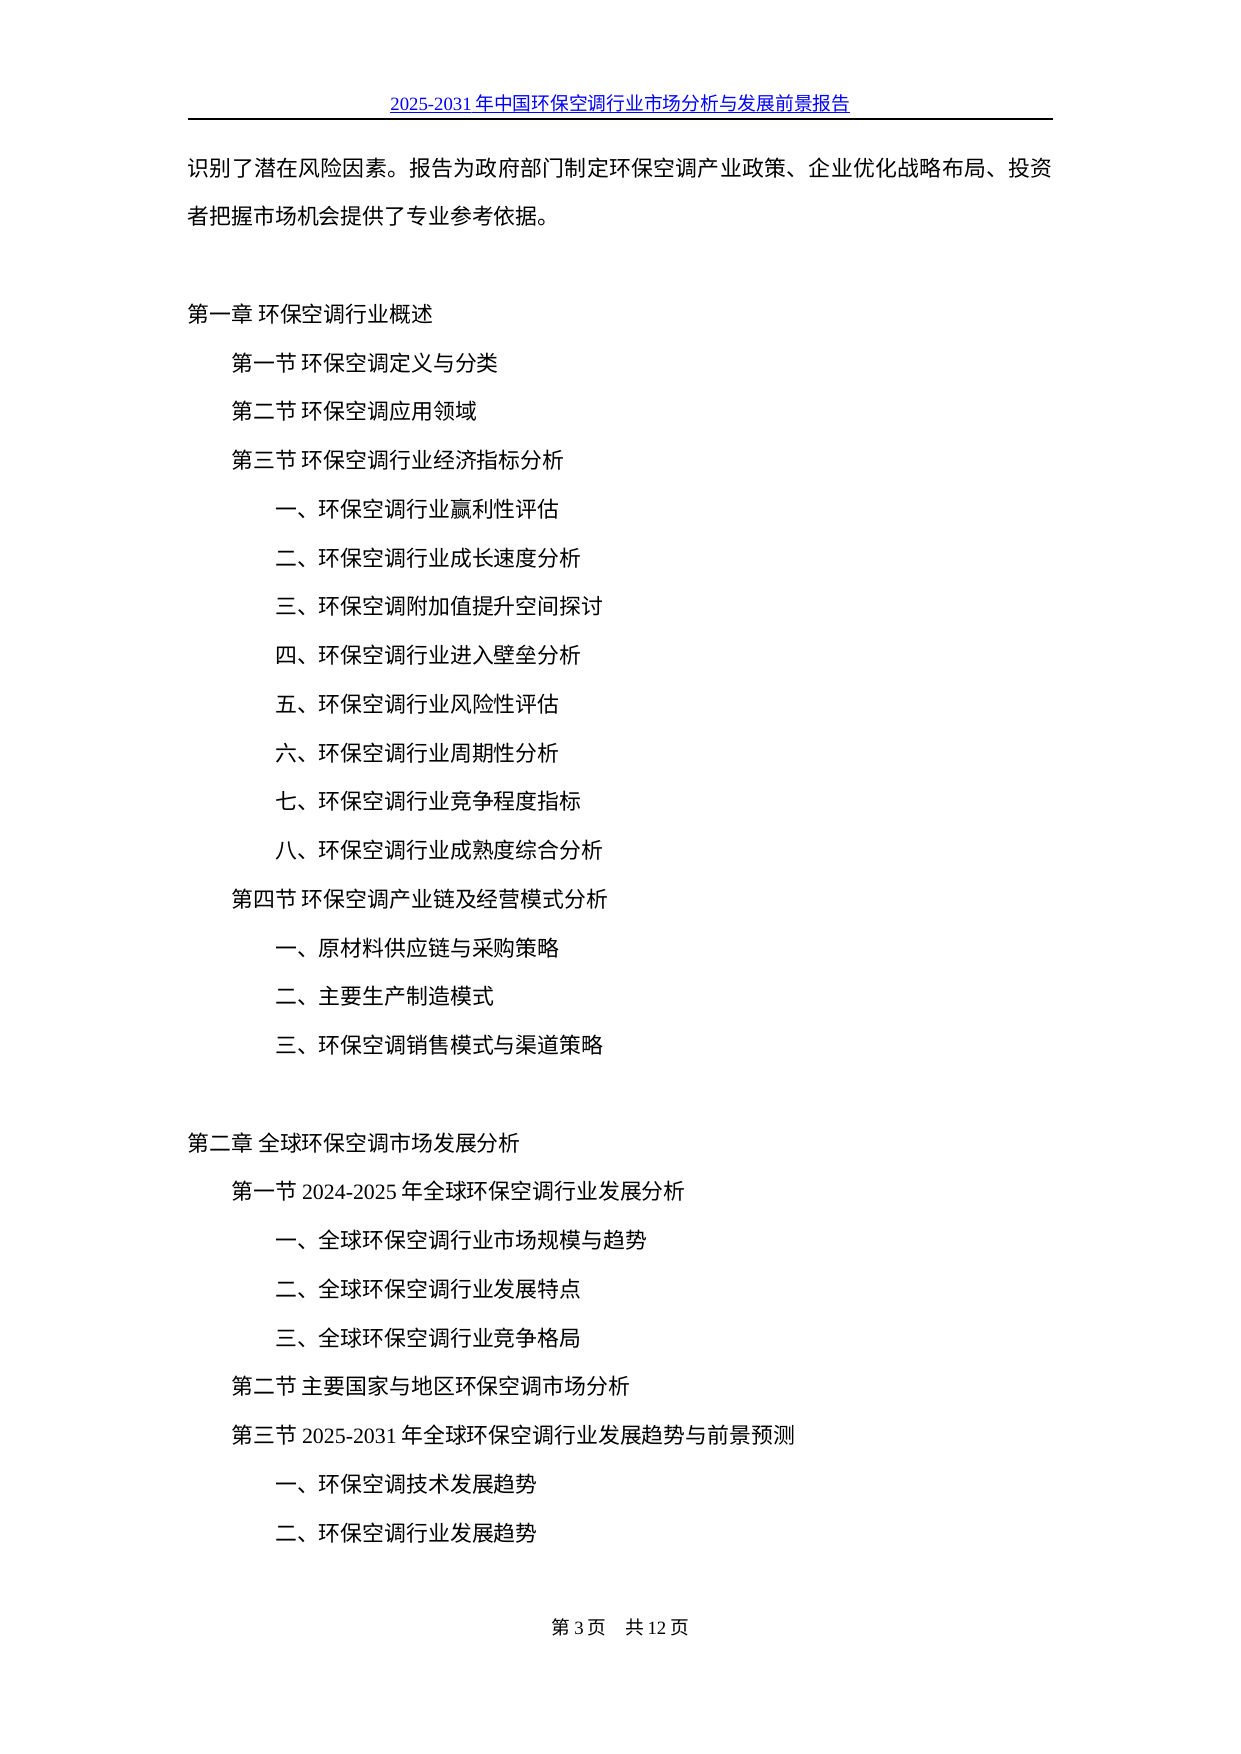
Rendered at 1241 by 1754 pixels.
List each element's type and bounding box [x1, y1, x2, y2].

text [187, 150, 1053, 1548]
